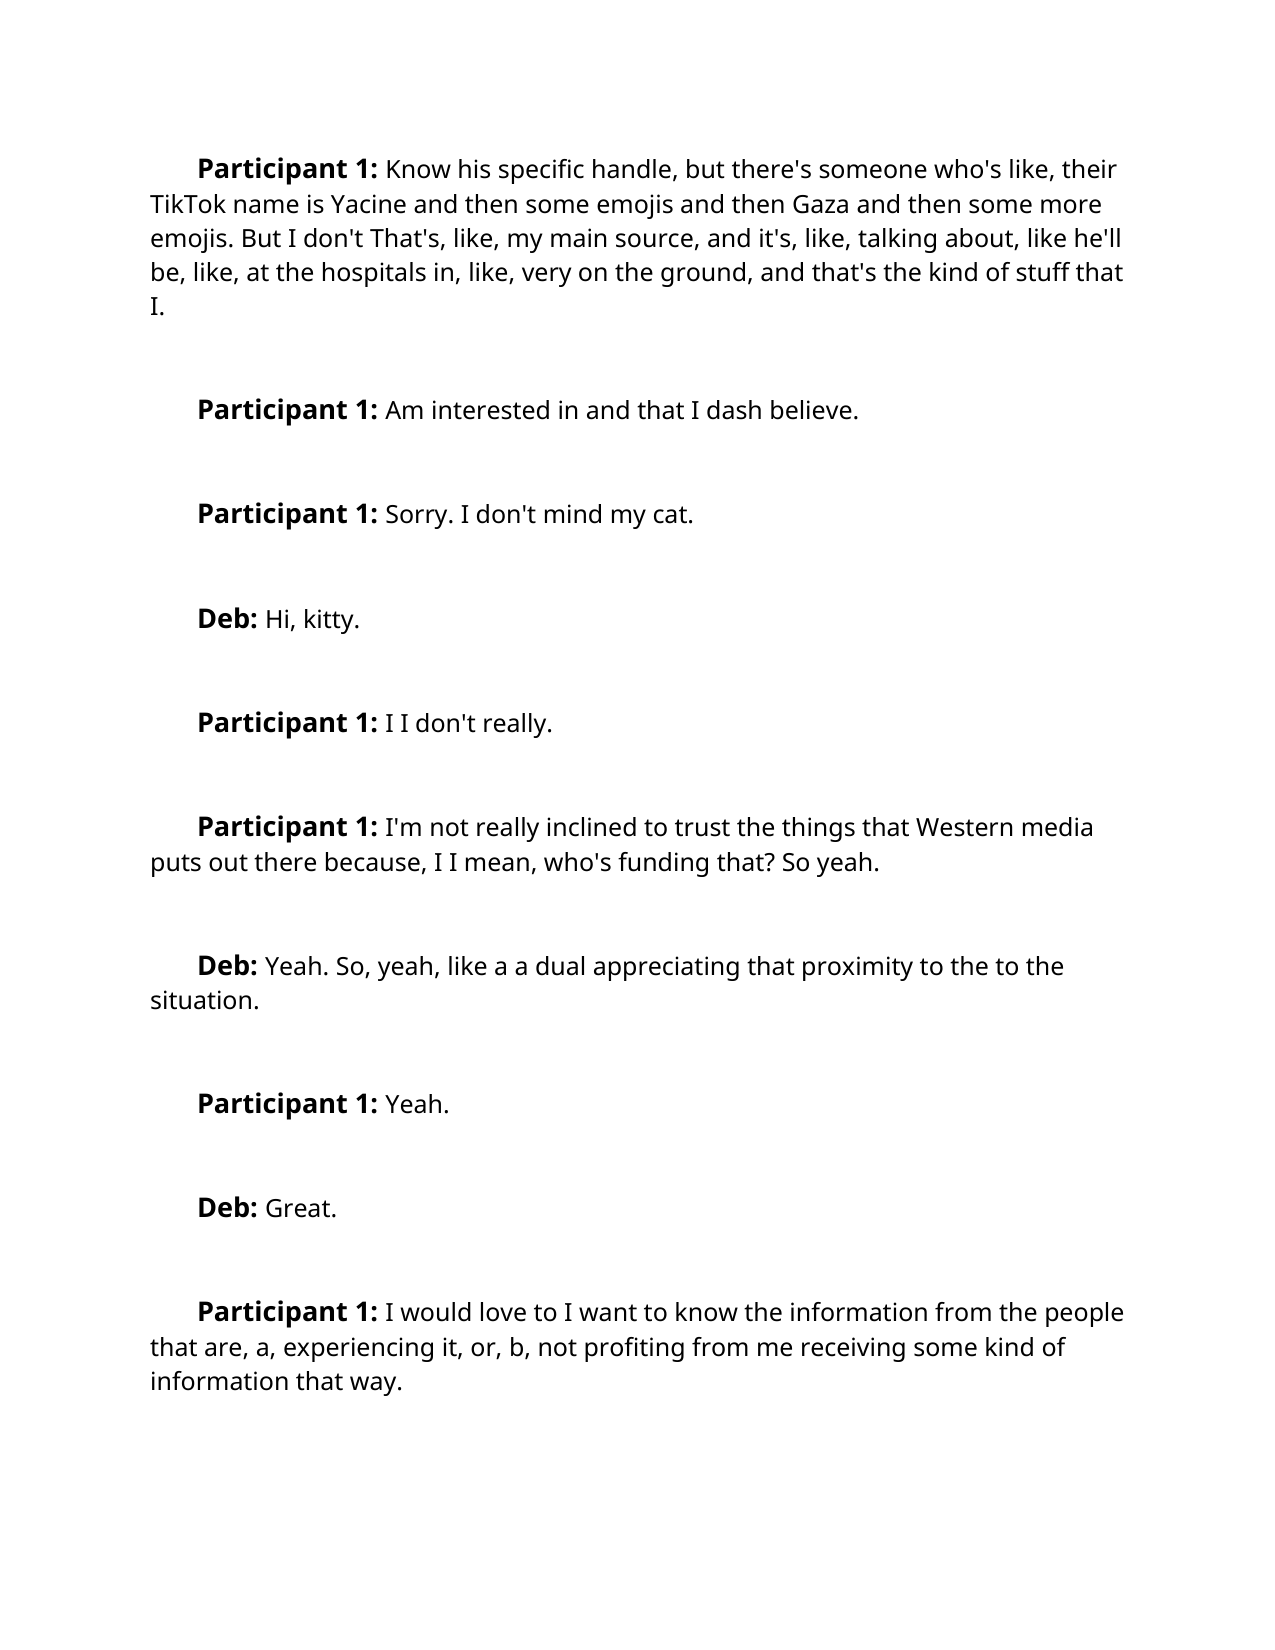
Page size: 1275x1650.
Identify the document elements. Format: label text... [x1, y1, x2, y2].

text Participant 1: I would love to I want to know the information from the people that are, a, experiencing it, or, b, not profiting from me receiving some kind of information that way. [150, 1293, 1125, 1398]
text Participant 1: I I don't really. [150, 703, 1125, 740]
text Deb: Great. [150, 1188, 1125, 1225]
text Participant 1: Sorry. I don't mind my cat. [150, 495, 1125, 532]
text Participant 1: I'm not really inclined to trust the things that Western media puts out there because, I I mean, who's funding that? So yeah. [150, 808, 1125, 878]
text Participant 1: Yeah. [150, 1084, 1125, 1121]
text Participant 1: Am interested in and that I dash believe. [150, 391, 1125, 427]
text Participant 1: Know his specific handle, but there's someone who's like, their TikTok name is Yacine and then some emojis and then Gaza and then some more emojis. But I don't That's, like, my main source, and it's, like, talking about, like he'll be, like, at the hospitals in, like, very on the ground, and that's the kind of stuff that I. [150, 150, 1125, 323]
text Deb: Hi, kitty. [150, 599, 1125, 636]
text Deb: Yeah. So, yeah, like a a dual appreciating that proximity to the to the situation. [150, 946, 1125, 1017]
